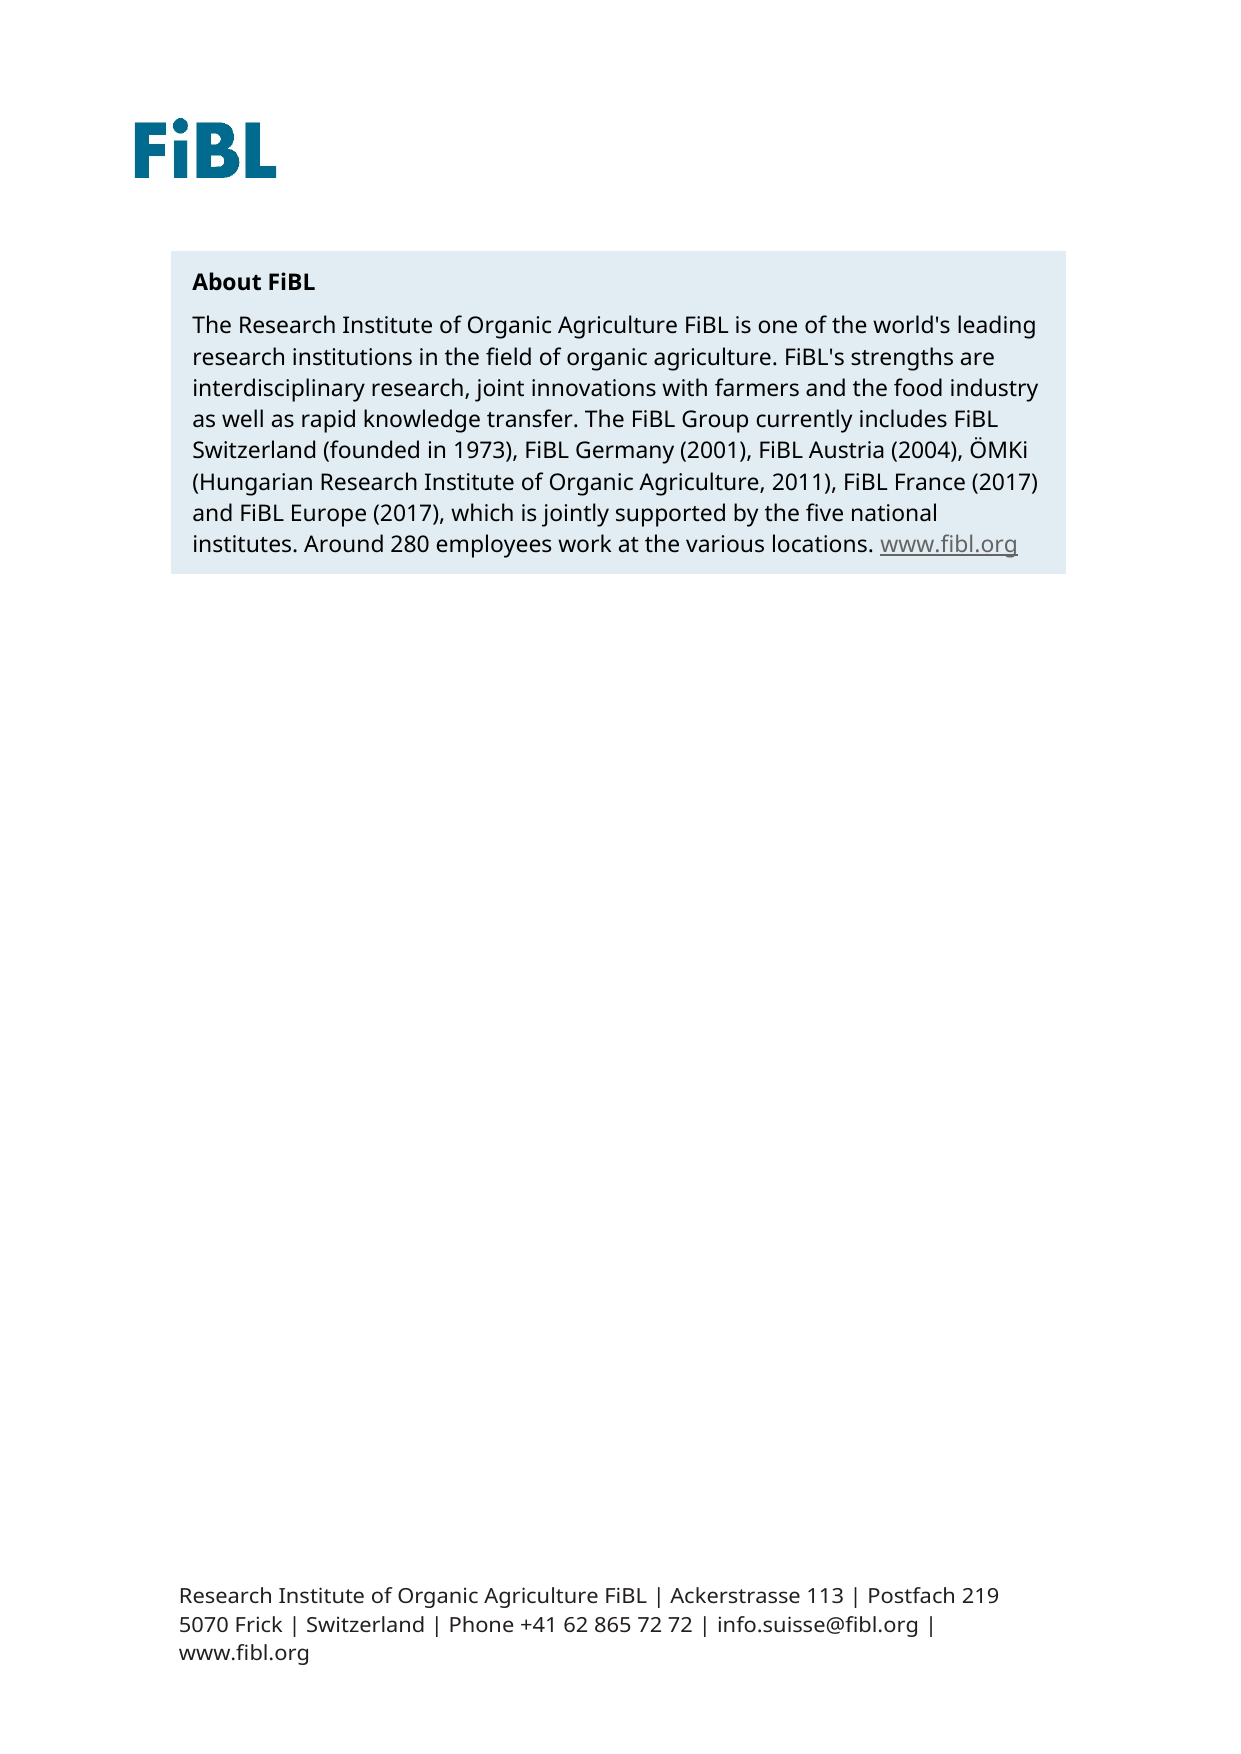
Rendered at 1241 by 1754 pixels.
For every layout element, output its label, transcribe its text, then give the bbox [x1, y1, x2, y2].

picture [134, 118, 277, 178]
picture [211, 156, 224, 167]
picture [211, 134, 220, 144]
text The Research Institute of Organic Agriculture FiBL is one of the world's leading research institutions in the field of organic agriculture. FiBL's strengths are interdisciplinary research, joint innovations with farmers and the food industry as well as rapid knowledge transfer. The FiBL Group currently includes FiBL Switzerland (founded in 1973), FiBL Germany (2001), FiBL Austria (2004), ÖMKi (Hungarian Research Institute of Organic Agriculture, 2011), FiBL France (2017) and FiBL Europe (2017), which is jointly supported by the five national institutes. Around 280 employees work at the various locations. www.fibl.org [184, 294, 1054, 561]
title About FiBL [184, 263, 1054, 294]
